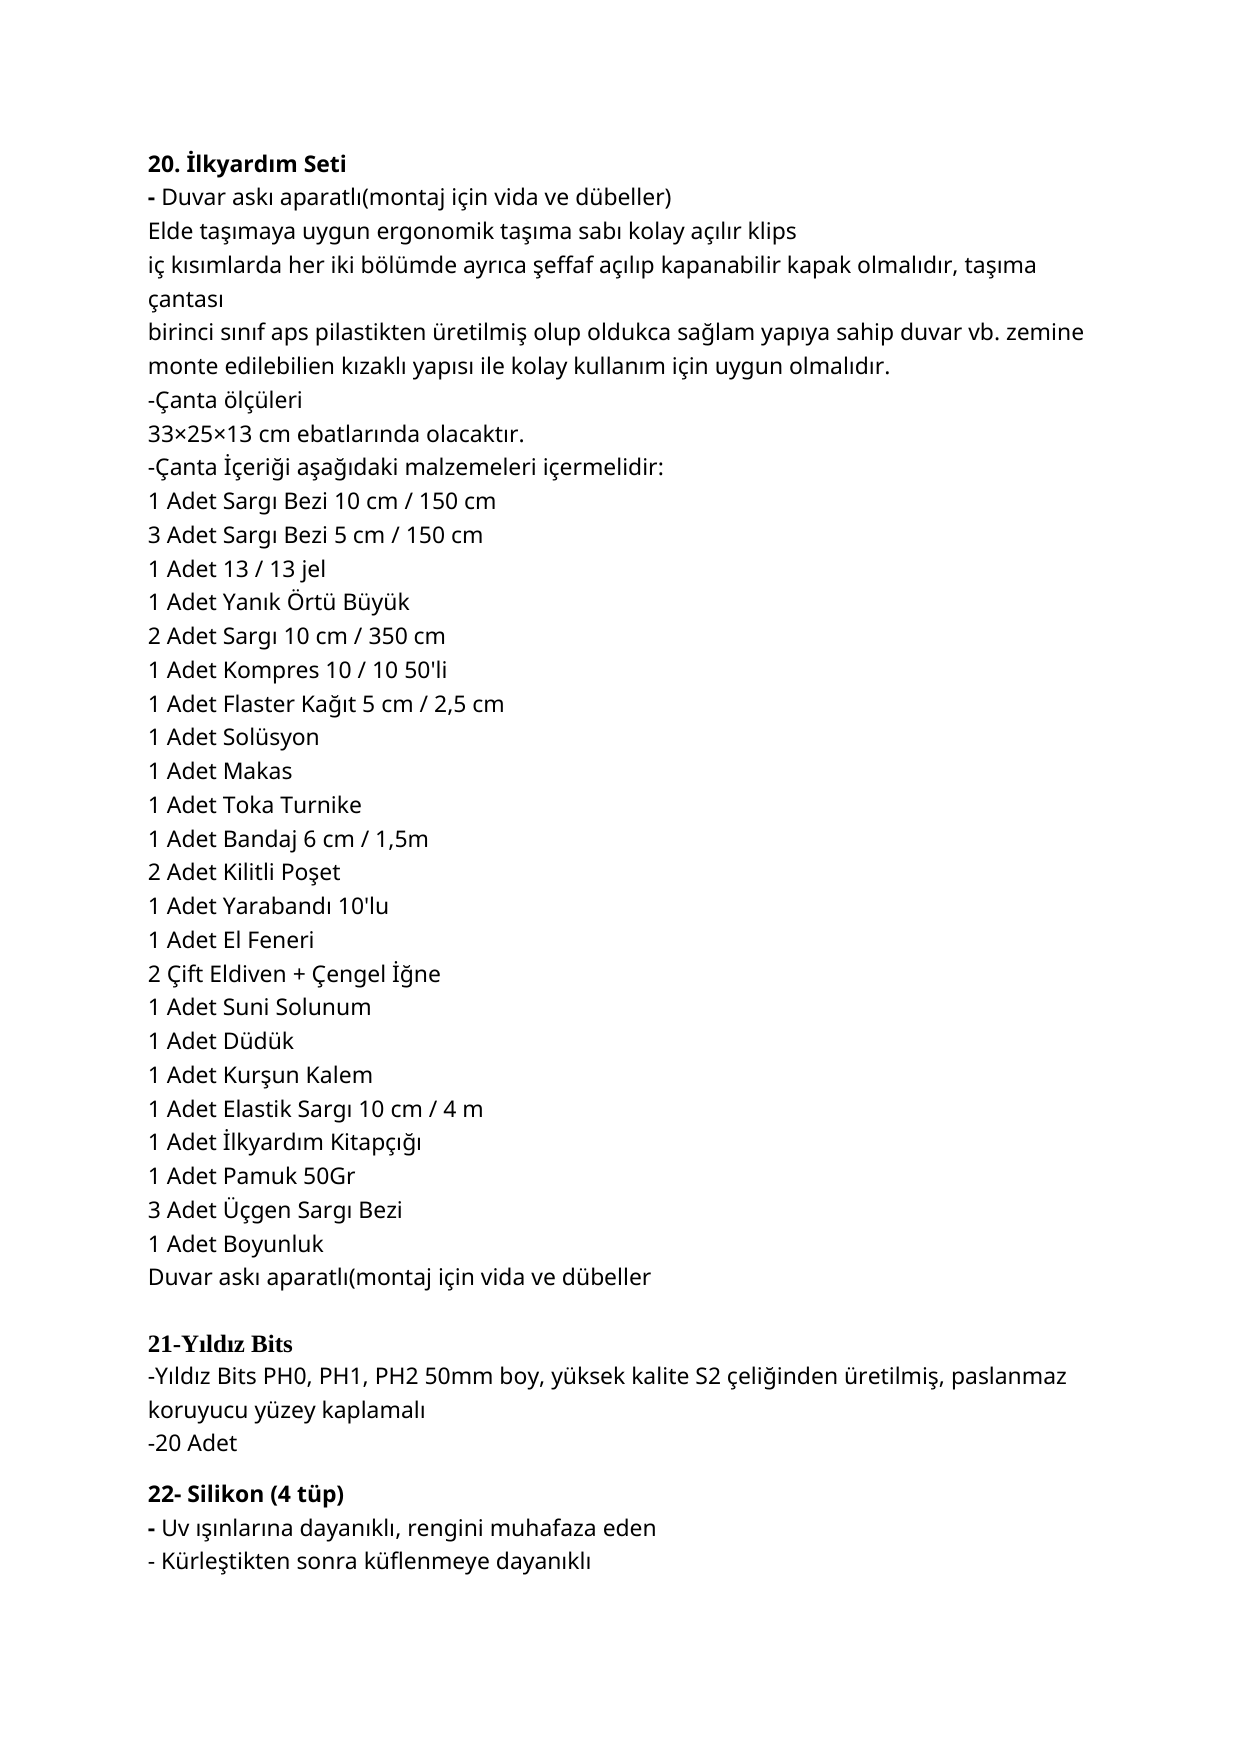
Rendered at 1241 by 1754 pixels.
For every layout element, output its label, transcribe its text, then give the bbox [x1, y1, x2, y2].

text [148, 1478, 1093, 1577]
text 20. İlkyardım Seti - Duvar askı aparatlı(montaj için vida ve dübeller) Elde taşımaya uygun ergonomik taşıma sabı kolay açılır klips iç kısımlarda her iki bölümde ayrıca şeffaf açılıp kapanabilir kapak olmalıdır, taşıma çantası birinci sınıf aps pilastikten üretilmiş olup oldukca sağlam yapıya sahip duvar vb. zemine monte edilebilien kızaklı yapısı ile kolay kullanım için uygun olmalıdır. -Çanta ölçüleri 33×25×13 cm ebatlarında olacaktır. -Çanta İçeriği aşağıdaki malzemeleri içermelidir: 1 Adet Sargı Bezi 10 cm / 150 cm 3 Adet Sargı Bezi 5 cm / 150 cm 1 Adet 13 / 13 jel 1 Adet Yanık Örtü Büyük 2 Adet Sargı 10 cm / 350 cm 1 Adet Kompres 10 / 10 50'li 1 Adet Flaster Kağıt 5 cm / 2,5 cm 1 Adet Solüsyon 1 Adet Makas 1 Adet Toka Turnike 1 Adet Bandaj 6 cm / 1,5m 2 Adet Kilitli Poşet 1 Adet Yarabandı 10'lu 1 Adet El Feneri 2 Çift Eldiven + Çengel İğne 1 Adet Suni Solunum 1 Adet Düdük 1 Adet Kurşun Kalem 1 Adet Elastik Sargı 10 cm / 4 m 1 Adet İlkyardım Kitapçığı 1 Adet Pamuk 50Gr 3 Adet Üçgen Sargı Bezi 1 Adet Boyunluk Duvar askı aparatlı(montaj için vida ve dübeller 21-Yıldız Bits -Yıldız Bits PH0, PH1, PH2 50mm boy, yüksek kalite S2 çeliğinden üretilmiş, paslanmaz koruyucu yüzey kaplamalı -20 Adet [148, 148, 1093, 1459]
